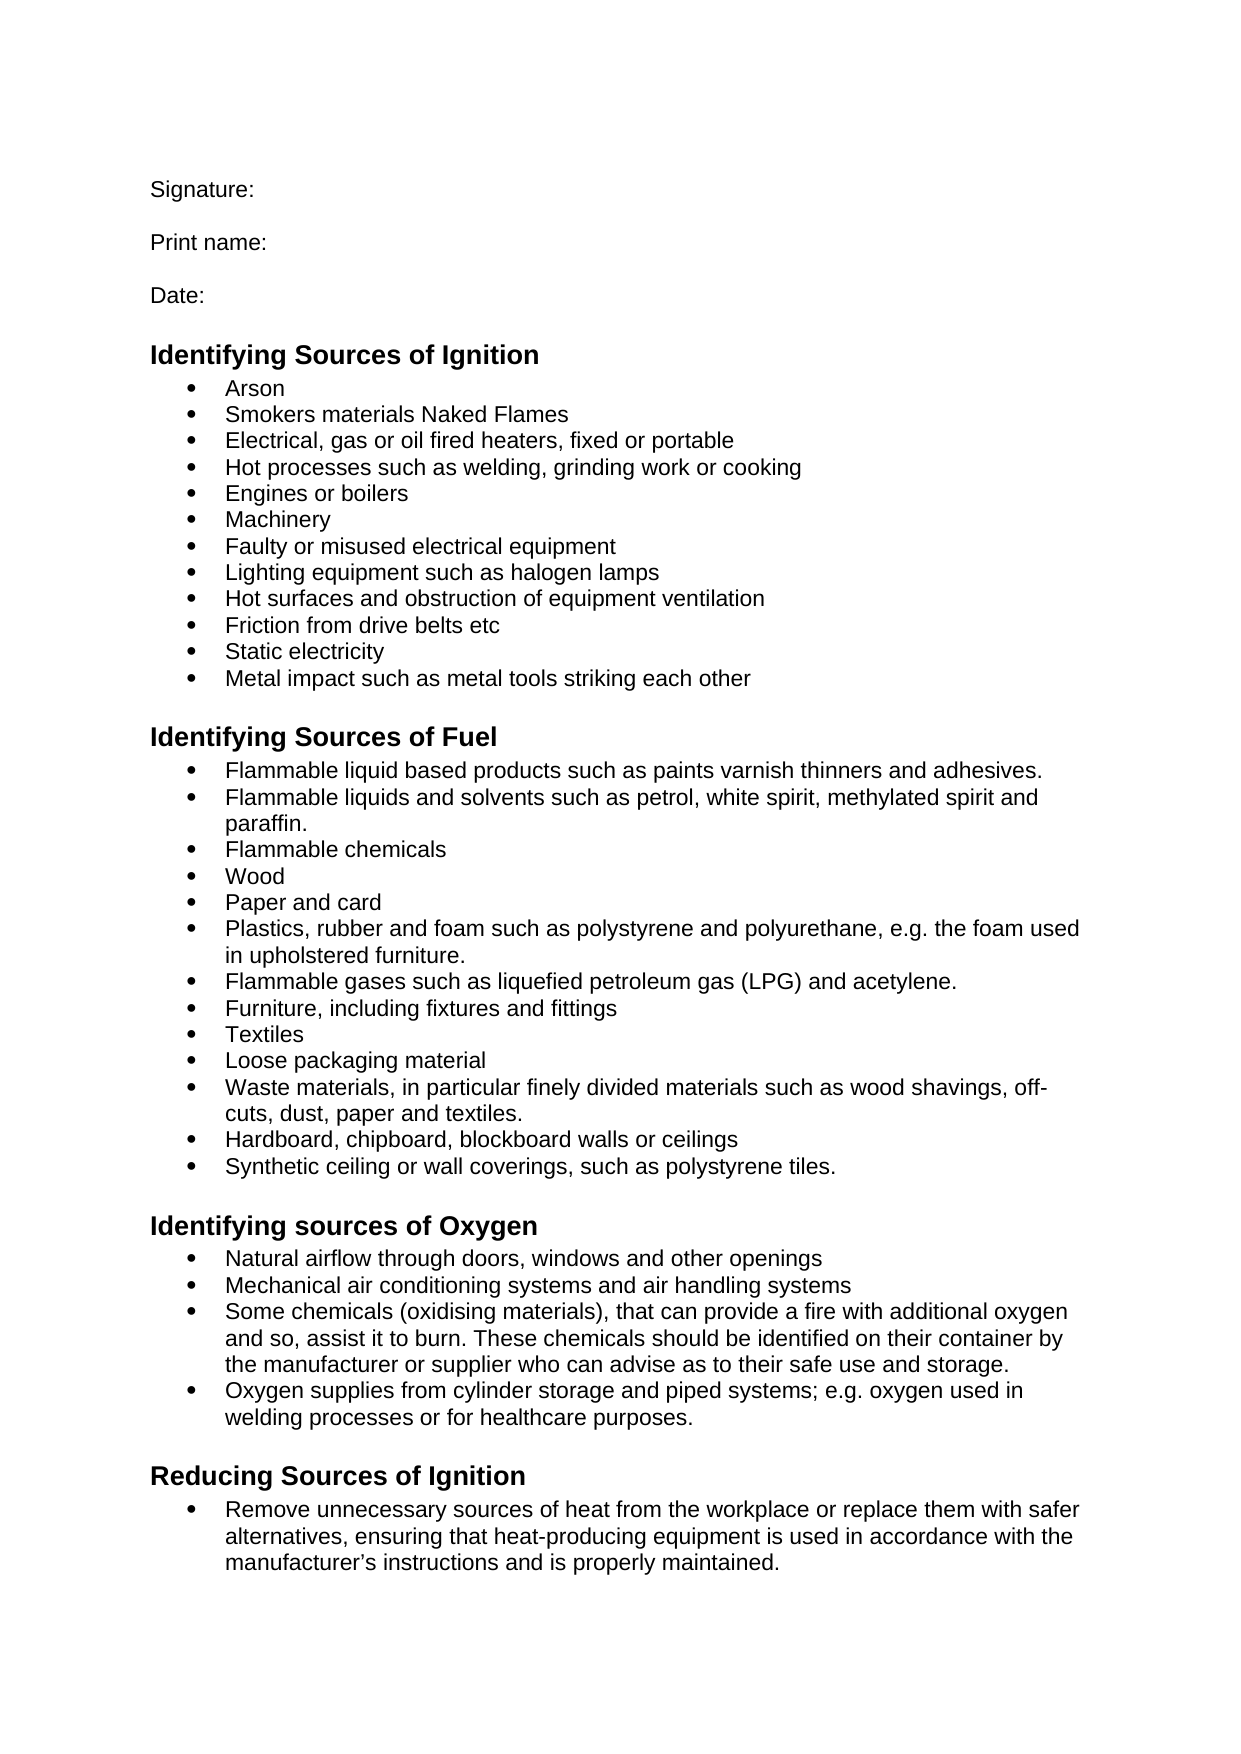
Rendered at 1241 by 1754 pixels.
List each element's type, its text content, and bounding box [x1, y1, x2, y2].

text Date: [150, 282, 1090, 308]
subtitle Reducing Sources of Ignition [150, 1460, 1090, 1492]
list Natural airflow through doors, windows and other openings [187, 1245, 1090, 1272]
list Waste materials, in particular finely divided materials such as wood shavings, off-cuts, dust, paper and textiles. [187, 1073, 1090, 1126]
list Arson [187, 374, 1090, 401]
text Signature: [150, 176, 1090, 203]
list Wood [187, 863, 1090, 889]
list Plastics, rubber and foam such as polystyrene and polyurethane, e.g. the foam used in upholstered furniture. [187, 915, 1090, 968]
list Paper and card [187, 889, 1090, 915]
list Electrical, gas or oil fired heaters, fixed or portable [187, 427, 1090, 454]
list Engines or boilers [187, 480, 1090, 506]
list Hardboard, chipboard, blockboard walls or ceilings [187, 1126, 1090, 1153]
list Oxygen supplies from cylinder storage and piped systems; e.g. oxygen used in welding processes or for healthcare purposes. [187, 1377, 1090, 1430]
list Friction from drive belts etc [187, 612, 1090, 638]
subtitle Identifying Sources of Fuel [150, 721, 1090, 753]
list Textiles [187, 1021, 1090, 1047]
list Synthetic ceiling or wall coverings, such as polystyrene tiles. [187, 1153, 1090, 1179]
subtitle Identifying Sources of Ignition [150, 339, 1090, 370]
list Machinery [187, 506, 1090, 533]
list Some chemicals (oxidising materials), that can provide a fire with additional oxygen and so, assist it to burn. These chemicals should be identified on their container by the manufacturer or supplier who can advise as to their safe use and storage. [187, 1298, 1090, 1377]
list Flammable chemicals [187, 836, 1090, 863]
list Remove unnecessary sources of heat from the workplace or replace them with safer alternatives, ensuring that heat-producing equipment is used in accordance with the manufacturer’s instructions and is properly maintained. [187, 1496, 1090, 1575]
list Flammable gases such as liquefied petroleum gas (LPG) and acetylene. [187, 968, 1090, 994]
list Static electricity [187, 638, 1090, 664]
list Flammable liquids and solvents such as petrol, white spirit, methylated spirit and paraffin. [187, 784, 1090, 836]
subtitle Identifying sources of Oxygen [150, 1209, 1090, 1241]
list Mechanical air conditioning systems and air handling systems [187, 1272, 1090, 1298]
list Furniture, including fixtures and fittings [187, 994, 1090, 1021]
list Lighting equipment such as halogen lamps [187, 559, 1090, 585]
list Faulty or misused electrical equipment [187, 533, 1090, 559]
list Loose packaging material [187, 1047, 1090, 1073]
list Smokers materials Naked Flames [187, 401, 1090, 427]
list Hot processes such as welding, grinding work or cooking [187, 454, 1090, 480]
list Flammable liquid based products such as paints varnish thinners and adhesives. [187, 757, 1090, 784]
list Metal impact such as metal tools striking each other [187, 664, 1090, 691]
text Print name: [150, 229, 1090, 255]
list Hot surfaces and obstruction of equipment ventilation [187, 585, 1090, 612]
